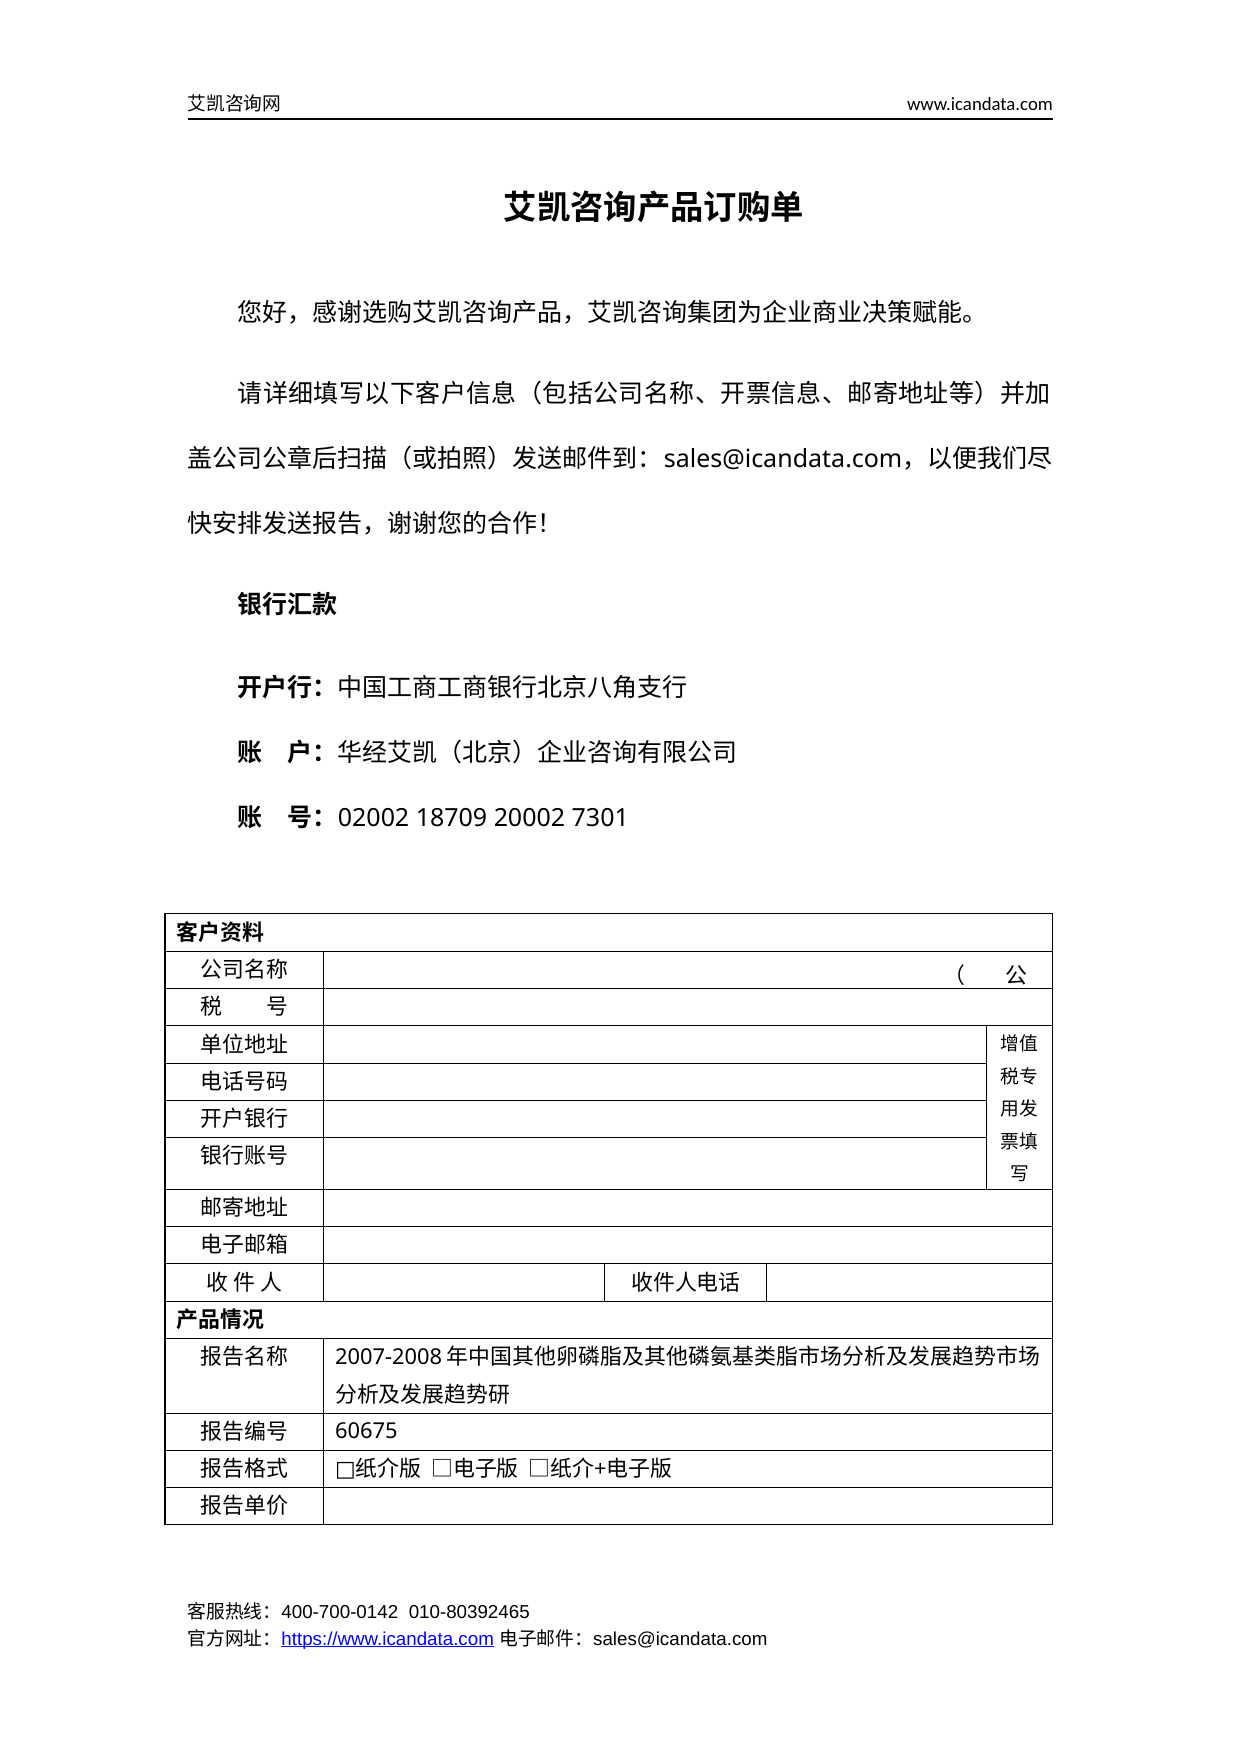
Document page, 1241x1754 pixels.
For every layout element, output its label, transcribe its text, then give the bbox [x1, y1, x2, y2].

text 开户行：中国工商工商银行北京八角支行 [187, 653, 1053, 718]
table_cell [324, 1064, 986, 1100]
table_cell 公司名称 [166, 952, 323, 988]
table_cell 税 号 [166, 989, 323, 1025]
text 艾凯咨询产品订购单 [187, 172, 1053, 237]
table_cell 报告名称 [166, 1339, 323, 1412]
table_cell [767, 1264, 1052, 1301]
text 账 号：02002 18709 20002 7301 [187, 783, 1053, 848]
text 请详细填写以下客户信息（包括公司名称、开票信息、邮寄地址等）并加盖公司公章后扫描（或拍照）发送邮件到：sales@icandata.com，以便我们尽快安排发送报告，谢谢您的合作！ [187, 359, 1053, 554]
table_cell 2007-2008年中国其他卵磷脂及其他磷氨基类脂市场分析及发展趋势市场分析及发展趋势研 [324, 1339, 1052, 1412]
table_cell □纸介版 □电子版 □纸介+电子版 [324, 1451, 1052, 1487]
text 银行汇款 [187, 570, 1053, 635]
table_cell 单位地址 [166, 1026, 323, 1062]
table_cell 银行账号 [166, 1138, 323, 1189]
table_cell [324, 952, 1052, 988]
table_cell [324, 1227, 1052, 1263]
table_cell 收件人电话 [605, 1264, 766, 1301]
table_cell 开户银行 [166, 1101, 323, 1137]
table_cell 报告格式 [166, 1451, 323, 1487]
table_cell 电子邮箱 [166, 1227, 323, 1263]
table_cell 报告单价 [166, 1488, 323, 1524]
table_cell 邮寄地址 [166, 1190, 323, 1226]
table_header 客户资料 [166, 914, 1052, 951]
table_cell [324, 989, 1052, 1025]
table_cell 60675 [324, 1414, 1052, 1450]
table_cell 产品情况 [166, 1302, 1052, 1338]
table_cell [324, 1138, 986, 1189]
table_cell [324, 1101, 986, 1137]
text 您好，感谢选购艾凯咨询产品，艾凯咨询集团为企业商业决策赋能。 [187, 278, 1053, 343]
table_cell 电话号码 [166, 1064, 323, 1100]
text 账 户：华经艾凯（北京）企业咨询有限公司 [187, 718, 1053, 783]
table_cell [324, 1026, 986, 1062]
table_cell 收 件 人 [166, 1264, 323, 1301]
table_cell 报告编号 [166, 1414, 323, 1450]
table_cell 增值税专用发票填写 [987, 1026, 1052, 1189]
table_cell [324, 1190, 1052, 1226]
table_cell [324, 1264, 604, 1301]
table_cell [324, 1488, 1052, 1524]
